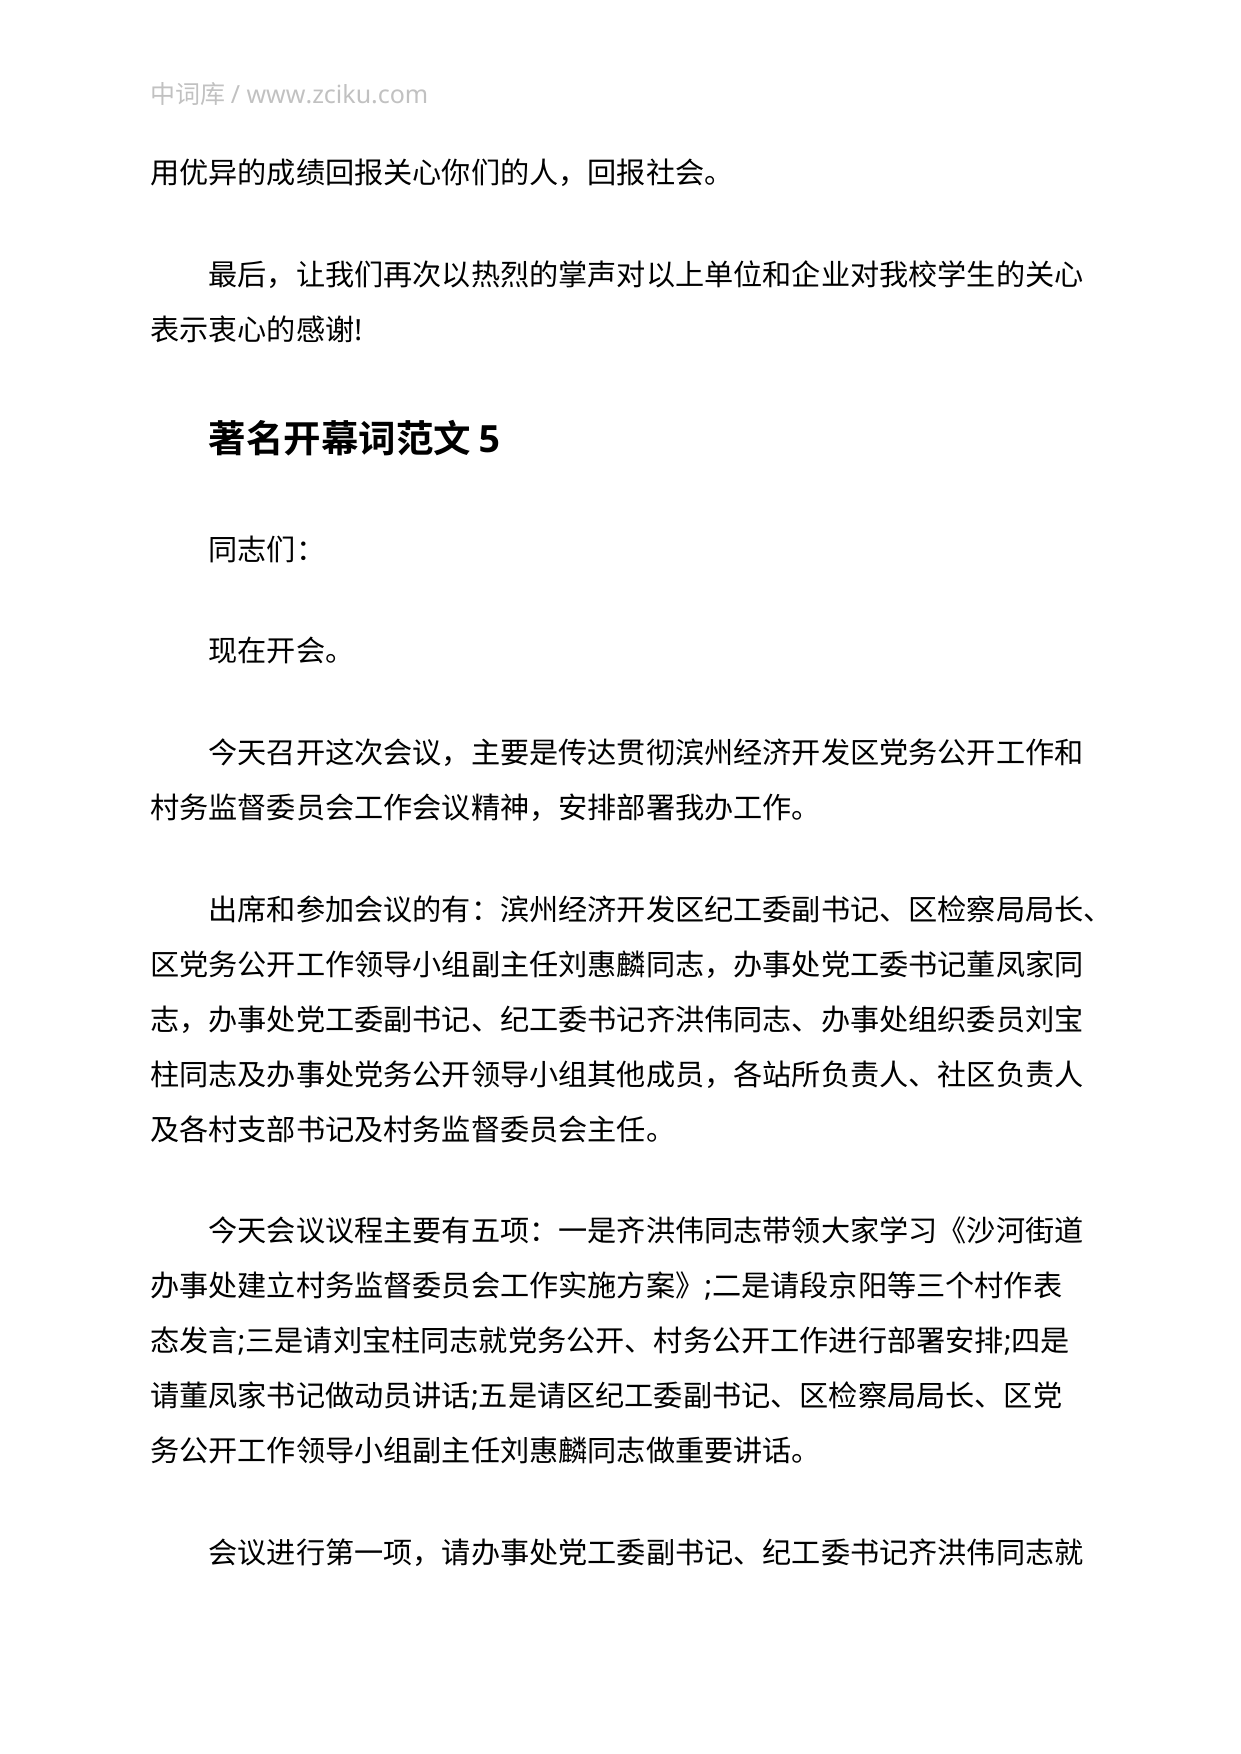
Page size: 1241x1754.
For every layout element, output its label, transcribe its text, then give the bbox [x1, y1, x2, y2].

text 最后，让我们再次以热烈的掌声对以上单位和企业对我校学生的关心表示衷心的感谢! [150, 252, 1090, 349]
text 同志们： [150, 526, 1090, 568]
text 今天会议议程主要有五项：一是齐洪伟同志带领大家学习《沙河街道办事处建立村务监督委员会工作实施方案》;二是请段京阳等三个村作表态发言;三是请刘宝柱同志就党务公开、村务公开工作进行部署安排;四是请董凤家书记做动员讲话;五是请区纪工委副书记、区检察局局长、区党务公开工作领导小组副主任刘惠麟同志做重要讲话。 [150, 1208, 1090, 1470]
text 今天召开这次会议，主要是传达贯彻滨州经济开发区党务公开工作和村务监督委员会工作会议精神，安排部署我办工作。 [150, 730, 1090, 827]
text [150, 150, 1090, 192]
text 出席和参加会议的有：滨州经济开发区纪工委副书记、区检察局局长、区党务公开工作领导小组副主任刘惠麟同志，办事处党工委书记董凤家同志，办事处党工委副书记、纪工委书记齐洪伟同志、办事处组织委员刘宝柱同志及办事处党务公开领导小组其他成员，各站所负责人、社区负责人及各村支部书记及村务监督委员会主任。 [150, 886, 1090, 1148]
text 现在开会。 [150, 628, 1090, 670]
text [150, 1529, 1090, 1572]
text 著名开幕词范文5 [150, 409, 1090, 463]
